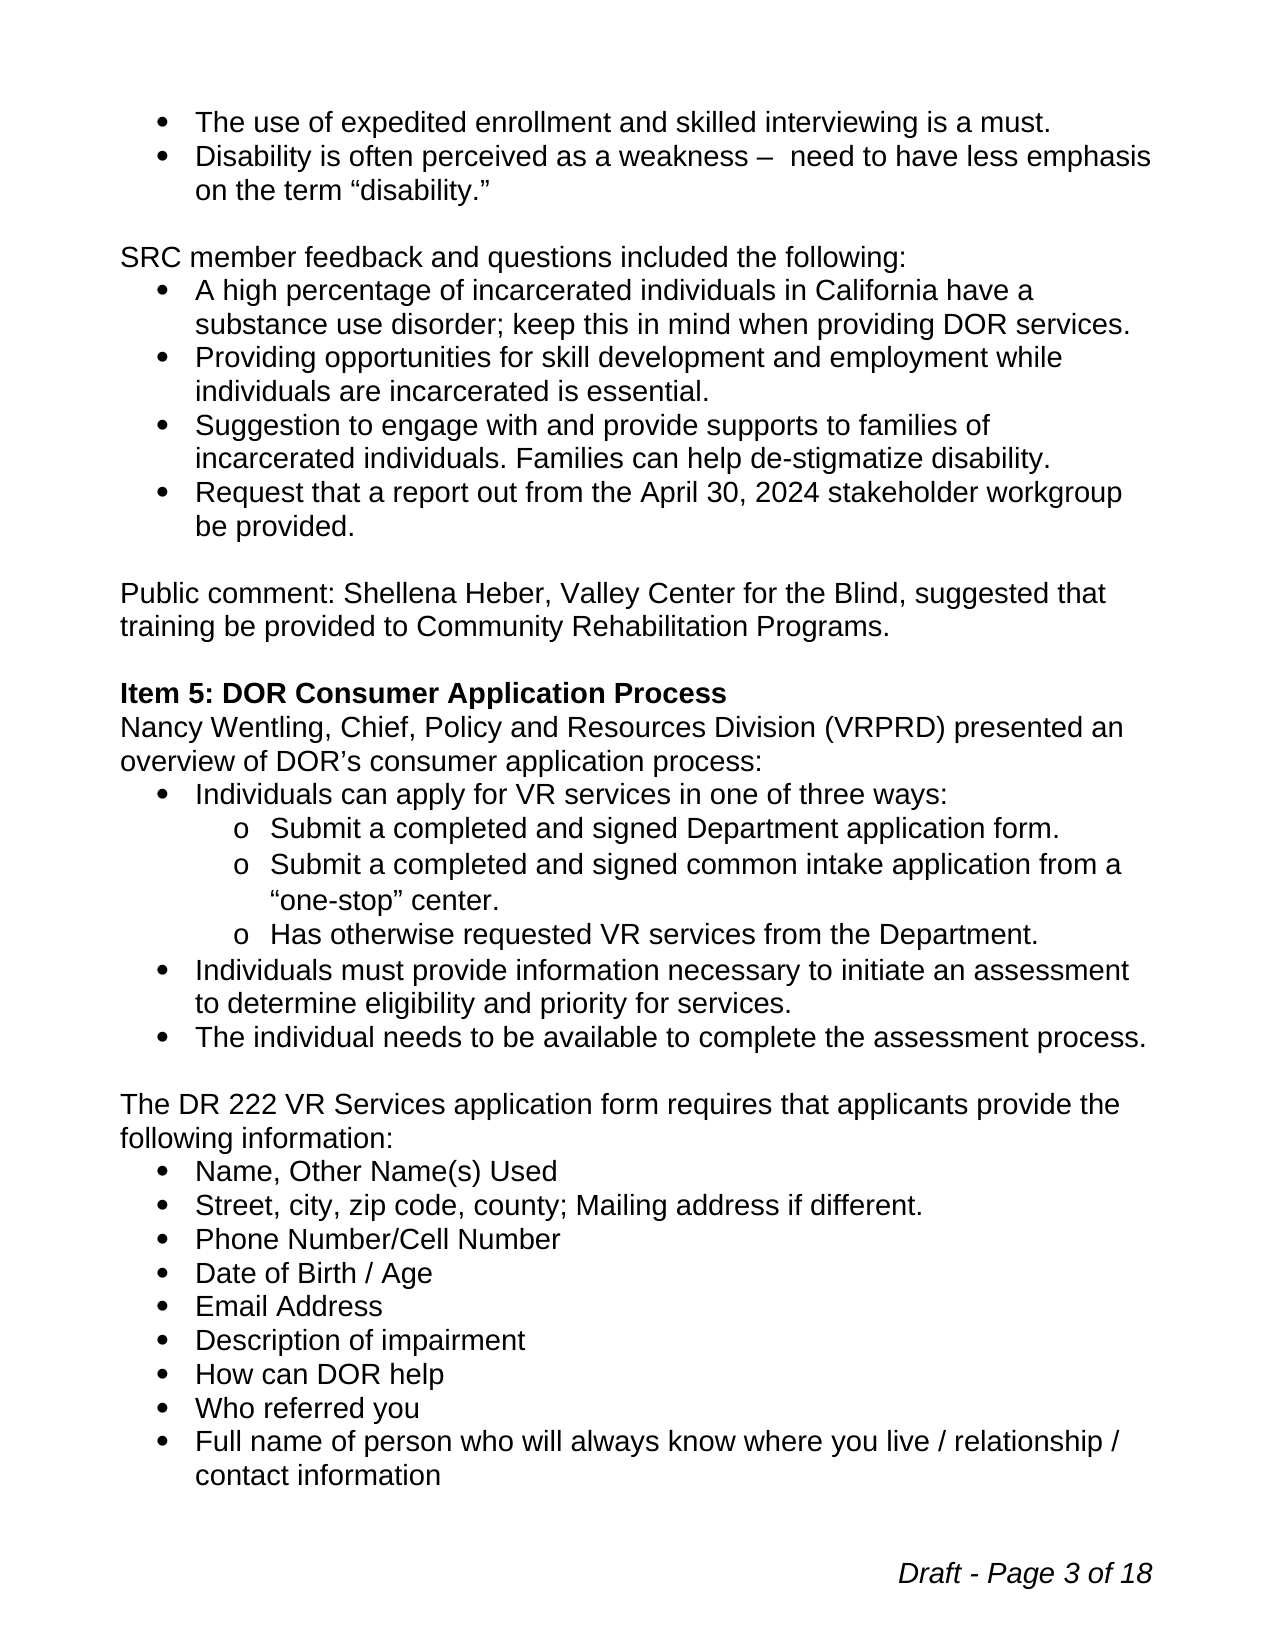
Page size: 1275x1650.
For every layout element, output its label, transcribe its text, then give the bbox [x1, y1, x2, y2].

list Individuals must provide information necessary to initiate an assessment to determine eligibility and priority for services. [157, 953, 1155, 1020]
list A high percentage of incarcerated individuals in California have a substance use disorder; keep this in mind when providing DOR services. [157, 273, 1155, 340]
list Individuals can apply for VR services in one of three ways: [157, 777, 1155, 811]
list Phone Number/Cell Number [157, 1222, 1155, 1256]
text SRC member feedback and questions included the following: [120, 239, 1155, 273]
list Suggestion to engage with and provide supports to families of incarcerated individuals. Families can help de-stigmatize disability. [157, 408, 1155, 475]
list Providing opportunities for skill development and employment while individuals are incarcerated is essential. [157, 340, 1155, 408]
list Who referred you [157, 1391, 1155, 1424]
list Description of impairment [157, 1323, 1155, 1357]
text Nancy Wentling, Chief, Policy and Resources Division (VRPRD) presented an overview of DOR’s consumer application process: [120, 710, 1155, 777]
text The DR 222 VR Services application form requires that applicants provide the following information: [120, 1087, 1155, 1154]
list Disability is often perceived as a weakness – need to have less emphasis on the term “disability.” [157, 139, 1155, 206]
list How can DOR help [157, 1357, 1155, 1391]
subtitle Item 5: DOR Consumer Application Process [120, 676, 1155, 710]
list Request that a report out from the April 30, 2024 stakeholder workgroup be provided. [157, 475, 1155, 542]
list Has otherwise requested VR services from the Department. [232, 917, 1155, 953]
list Email Address [157, 1289, 1155, 1323]
list Street, city, zip code, county; Mailing address if different. [157, 1188, 1155, 1222]
list Name, Other Name(s) Used [157, 1154, 1155, 1188]
list The individual needs to be available to complete the assessment process. [157, 1020, 1155, 1054]
list Submit a completed and signed Department application form. [232, 811, 1155, 847]
list Date of Birth / Age [157, 1256, 1155, 1289]
list The use of expedited enrollment and skilled interviewing is a must. [157, 105, 1155, 139]
list Full name of person who will always know where you live / relationship / contact information [157, 1424, 1155, 1492]
text Public comment: Shellena Heber, Valley Center for the Blind, suggested that training be provided to Community Rehabilitation Programs. [120, 576, 1155, 676]
list Submit a completed and signed common intake application from a “one-stop” center. [232, 847, 1155, 917]
